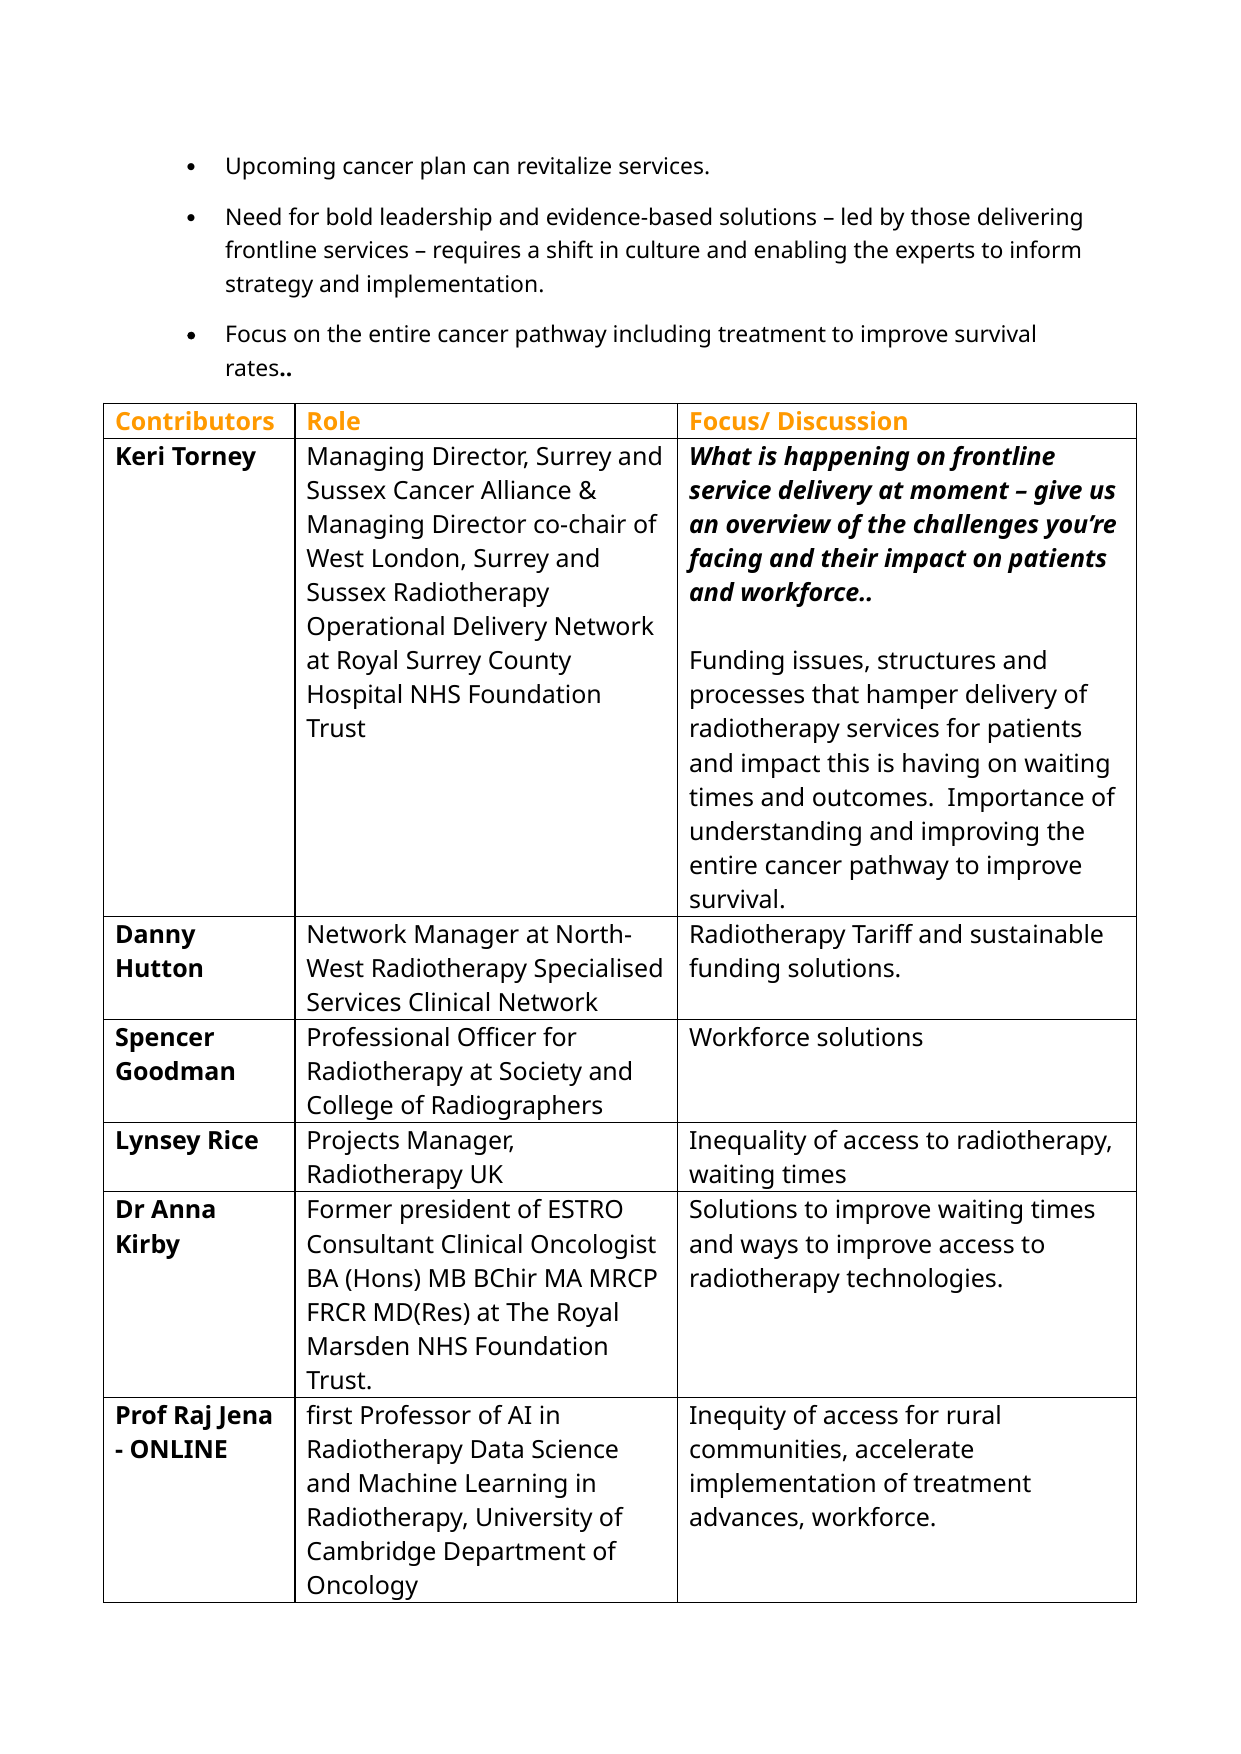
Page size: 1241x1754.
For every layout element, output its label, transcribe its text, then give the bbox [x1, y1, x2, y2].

table_cell Spencer Goodman [104, 1020, 294, 1122]
table_cell Radiotherapy Tariff and sustainable funding solutions. [678, 917, 1136, 1019]
table_header Role [296, 404, 677, 438]
table_cell Workforce solutions [678, 1020, 1136, 1122]
table_cell Keri Torney [104, 439, 294, 916]
table_cell Dr Anna Kirby [104, 1192, 294, 1397]
table_cell What is happening on frontline service delivery at moment – give us an overview of the challenges you’re facing and their impact on patients and workforce.. Funding issues, structures and processes that hamper delivery of radiotherapy services for patients and impact this is having on waiting times and outcomes. Importance of understanding and improving the entire cancer pathway to improve survival. [678, 439, 1136, 916]
table_cell Projects Manager, Radiotherapy UK [296, 1123, 677, 1191]
list Focus on the entire cancer pathway including treatment to improve survival rates.. [187, 318, 1090, 383]
table_header Contributors [104, 404, 294, 438]
list Need for bold leadership and evidence-based solutions – led by those delivering frontline services – requires a shift in culture and enabling the experts to inform strategy and implementation. [187, 200, 1090, 299]
table_header Focus/ Discussion [678, 404, 1136, 438]
table_cell Professional Officer for Radiotherapy at Society and College of Radiographers [296, 1020, 677, 1122]
table_cell Prof Raj Jena - ONLINE [104, 1398, 294, 1602]
table_cell Solutions to improve waiting times and ways to improve access to radiotherapy technologies. [678, 1192, 1136, 1397]
table_cell Former president of ESTRO Consultant Clinical Oncologist BA (Hons) MB BChir MA MRCP FRCR MD(Res) at The Royal Marsden NHS Foundation Trust. [296, 1192, 677, 1397]
list Upcoming cancer plan can revitalize services. [187, 150, 1090, 181]
table_cell Managing Director, Surrey and Sussex Cancer Alliance & Managing Director co-chair of West London, Surrey and Sussex Radiotherapy Operational Delivery Network at Royal Surrey County Hospital NHS Foundation Trust [296, 439, 677, 916]
table_cell Inequity of access for rural communities, accelerate implementation of treatment advances, workforce. [678, 1398, 1136, 1602]
table_cell Danny Hutton [104, 917, 294, 1019]
table_cell first Professor of AI in Radiotherapy Data Science and Machine Learning in Radiotherapy, University of Cambridge Department of Oncology [296, 1398, 677, 1602]
table_cell Inequality of access to radiotherapy, waiting times [678, 1123, 1136, 1191]
table_cell Lynsey Rice [104, 1123, 294, 1191]
table_cell Network Manager at North-West Radiotherapy Specialised Services Clinical Network [296, 917, 677, 1019]
